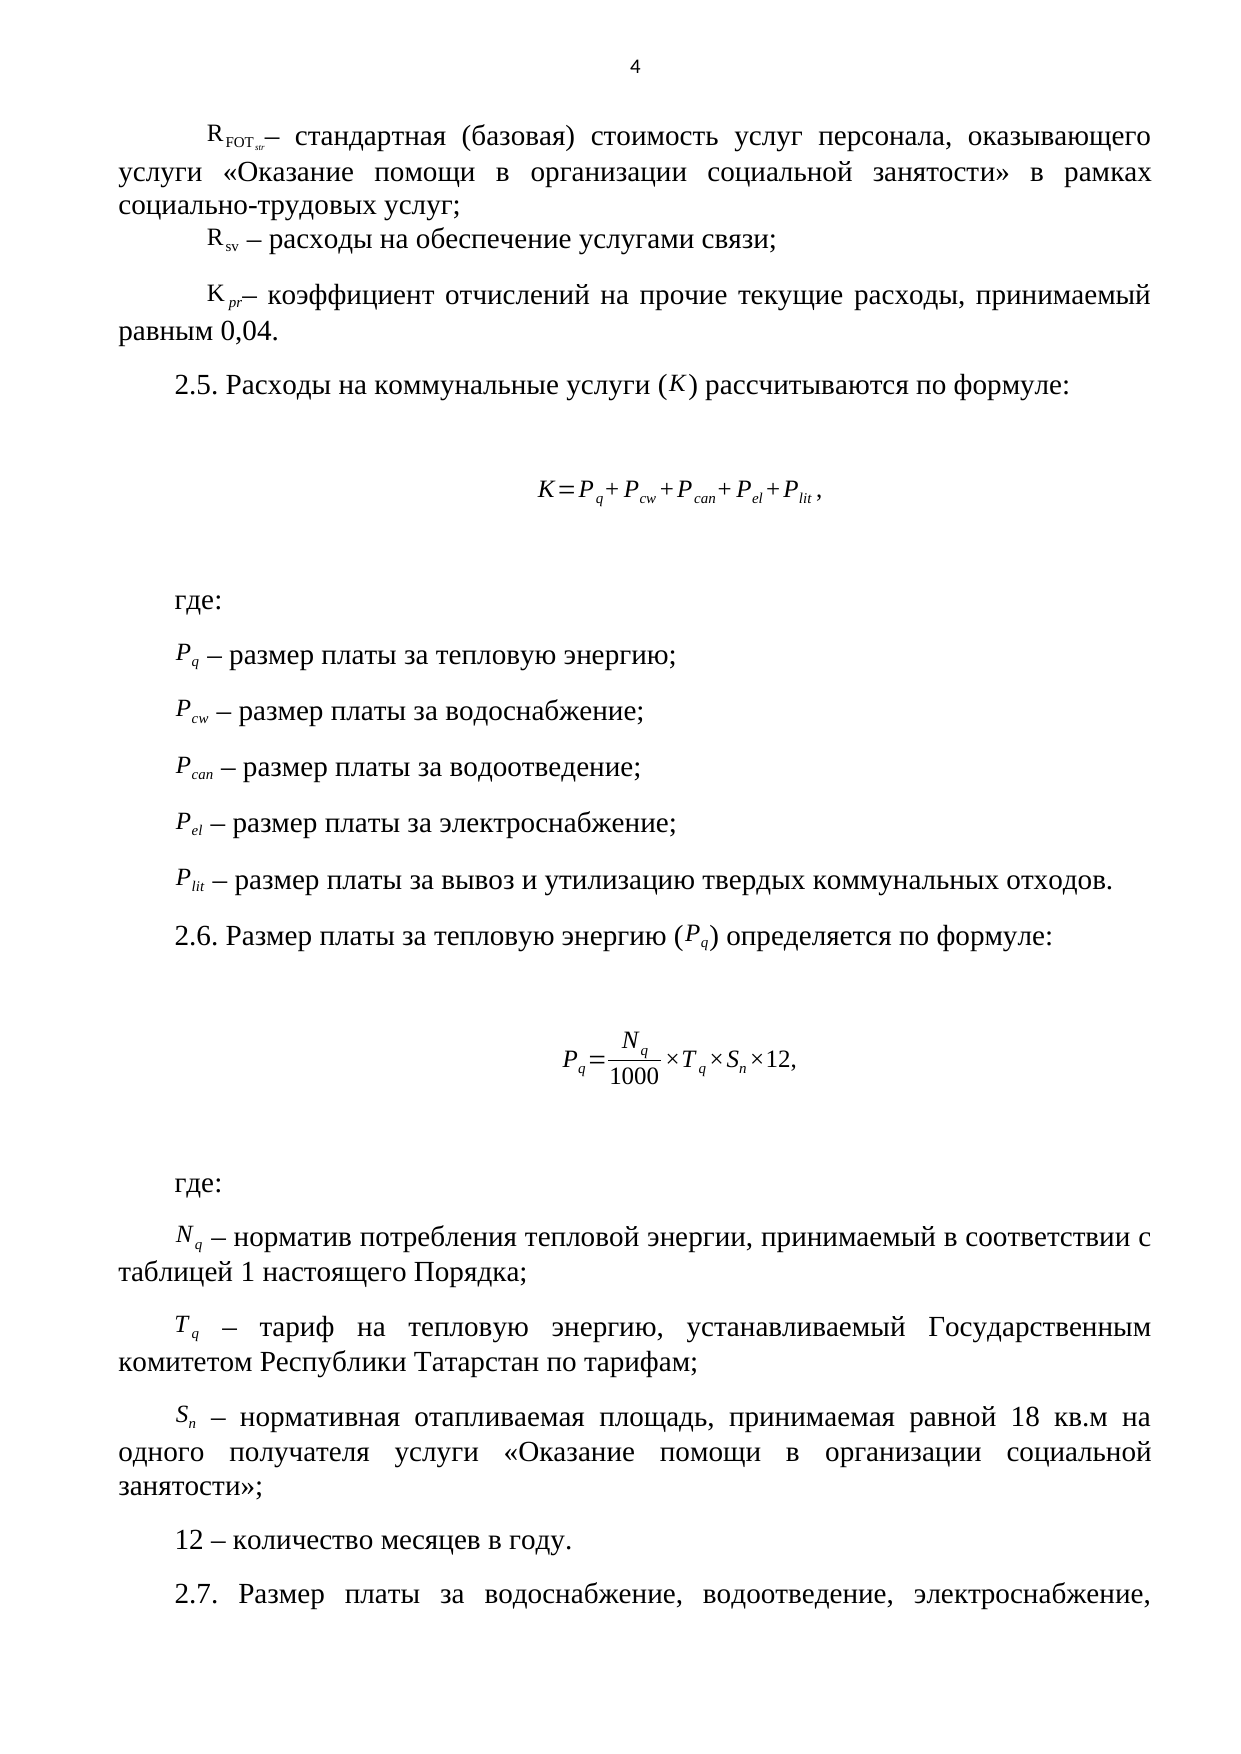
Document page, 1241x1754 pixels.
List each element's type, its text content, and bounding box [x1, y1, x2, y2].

text – размер платы за водоснабжение; [118, 693, 1152, 728]
text – размер платы за тепловую энергию; [118, 637, 1152, 672]
text 2.5. Расходы на коммунальные услуги () рассчитываются по формуле: [118, 367, 1152, 401]
text – норматив потребления тепловой энергии, принимаемый в соответствии с таблицей 1 настоящего Порядка; [118, 1219, 1152, 1288]
text где: [118, 1165, 1152, 1198]
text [118, 1576, 1152, 1610]
text – нормативная отапливаемая площадь, принимаемая равной 18 кв.м на одного получателя услуги «Оказание помощи в организации социальной занятости»; [118, 1399, 1152, 1501]
text – размер платы за электроснабжение; [118, 806, 1152, 841]
text – тариф на тепловую энергию, устанавливаемый Государственным комитетом Республики Татарстан по тарифам; [118, 1309, 1152, 1378]
text – коэффициент отчислений на прочие текущие расходы, принимаемый равным 0,04. [118, 277, 1152, 346]
text – размер платы за вывоз и утилизацию твердых коммунальных отходов. [118, 862, 1152, 897]
text – размер платы за водоотведение; [118, 749, 1152, 785]
text 12 – количество месяцев в году. [118, 1522, 1152, 1556]
text – стандартная (базовая) стоимость услуг персонала, оказывающего услуги «Оказание помощи в организации социальной занятости» в рамках социально-трудовых услуг; [118, 118, 1152, 221]
text где: [118, 582, 1152, 616]
text – расходы на обеспечение услугами связи; [118, 221, 1152, 256]
text 2.6. Размер платы за тепловую энергию () определяется по формуле: [118, 918, 1152, 952]
